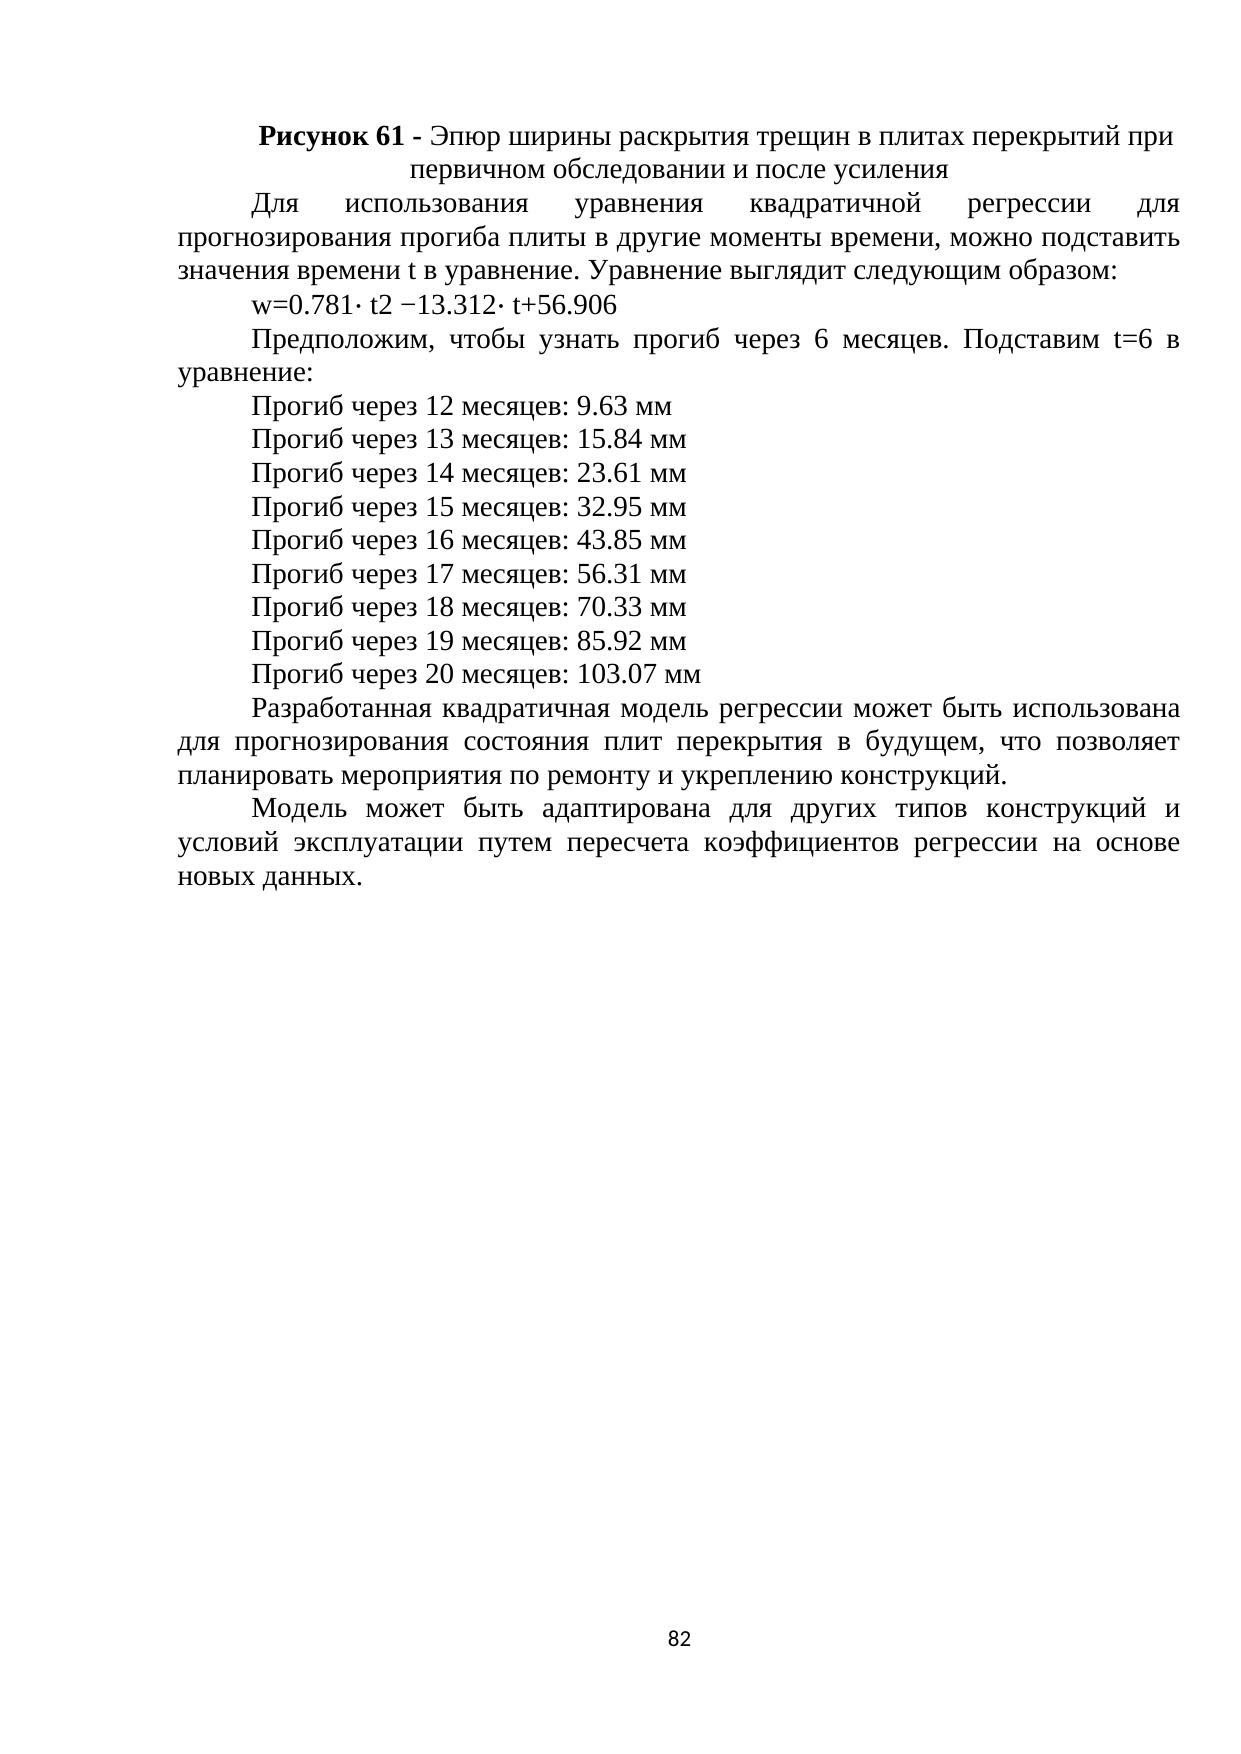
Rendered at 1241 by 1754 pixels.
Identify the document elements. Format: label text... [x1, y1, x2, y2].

text Прогиб через 12 месяцев: 9.63 мм [177, 388, 1181, 422]
text Предположим, чтобы узнать прогиб через 6 месяцев. Подставим t=6 в уравнение: [177, 321, 1181, 388]
text Разработанная квадратичная модель регрессии может быть использована для прогнозирования состояния плит перекрытия в будущем, что позволяет планировать мероприятия по ремонту и укреплению конструкций. [177, 690, 1181, 791]
text Прогиб через 20 месяцев: 103.07 мм [177, 656, 1181, 690]
text Рисунок 61 - Эпюр ширины раскрытия трещин в плитах перекрытий при первичном обследовании и после усиления [177, 118, 1181, 185]
text Для использования уравнения квадратичной регрессии для прогнозирования прогиба плиты в другие моменты времени, можно подставить значения времени t в уравнение. Уравнение выглядит следующим образом: [177, 185, 1181, 286]
text Прогиб через 15 месяцев: 32.95 мм [177, 489, 1181, 522]
text w=0.781⋅ t2 −13.312⋅ t+56.906 [177, 286, 1181, 321]
text Прогиб через 13 месяцев: 15.84 мм [177, 422, 1181, 455]
text Прогиб через 14 месяцев: 23.61 мм [177, 455, 1181, 489]
text Модель может быть адаптирована для других типов конструкций и условий эксплуатации путем пересчета коэффициентов регрессии на основе новых данных. [177, 791, 1181, 891]
text Прогиб через 19 месяцев: 85.92 мм [177, 623, 1181, 656]
text Прогиб через 16 месяцев: 43.85 мм [177, 522, 1181, 556]
text Прогиб через 18 месяцев: 70.33 мм [177, 589, 1181, 623]
text Прогиб через 17 месяцев: 56.31 мм [177, 556, 1181, 589]
